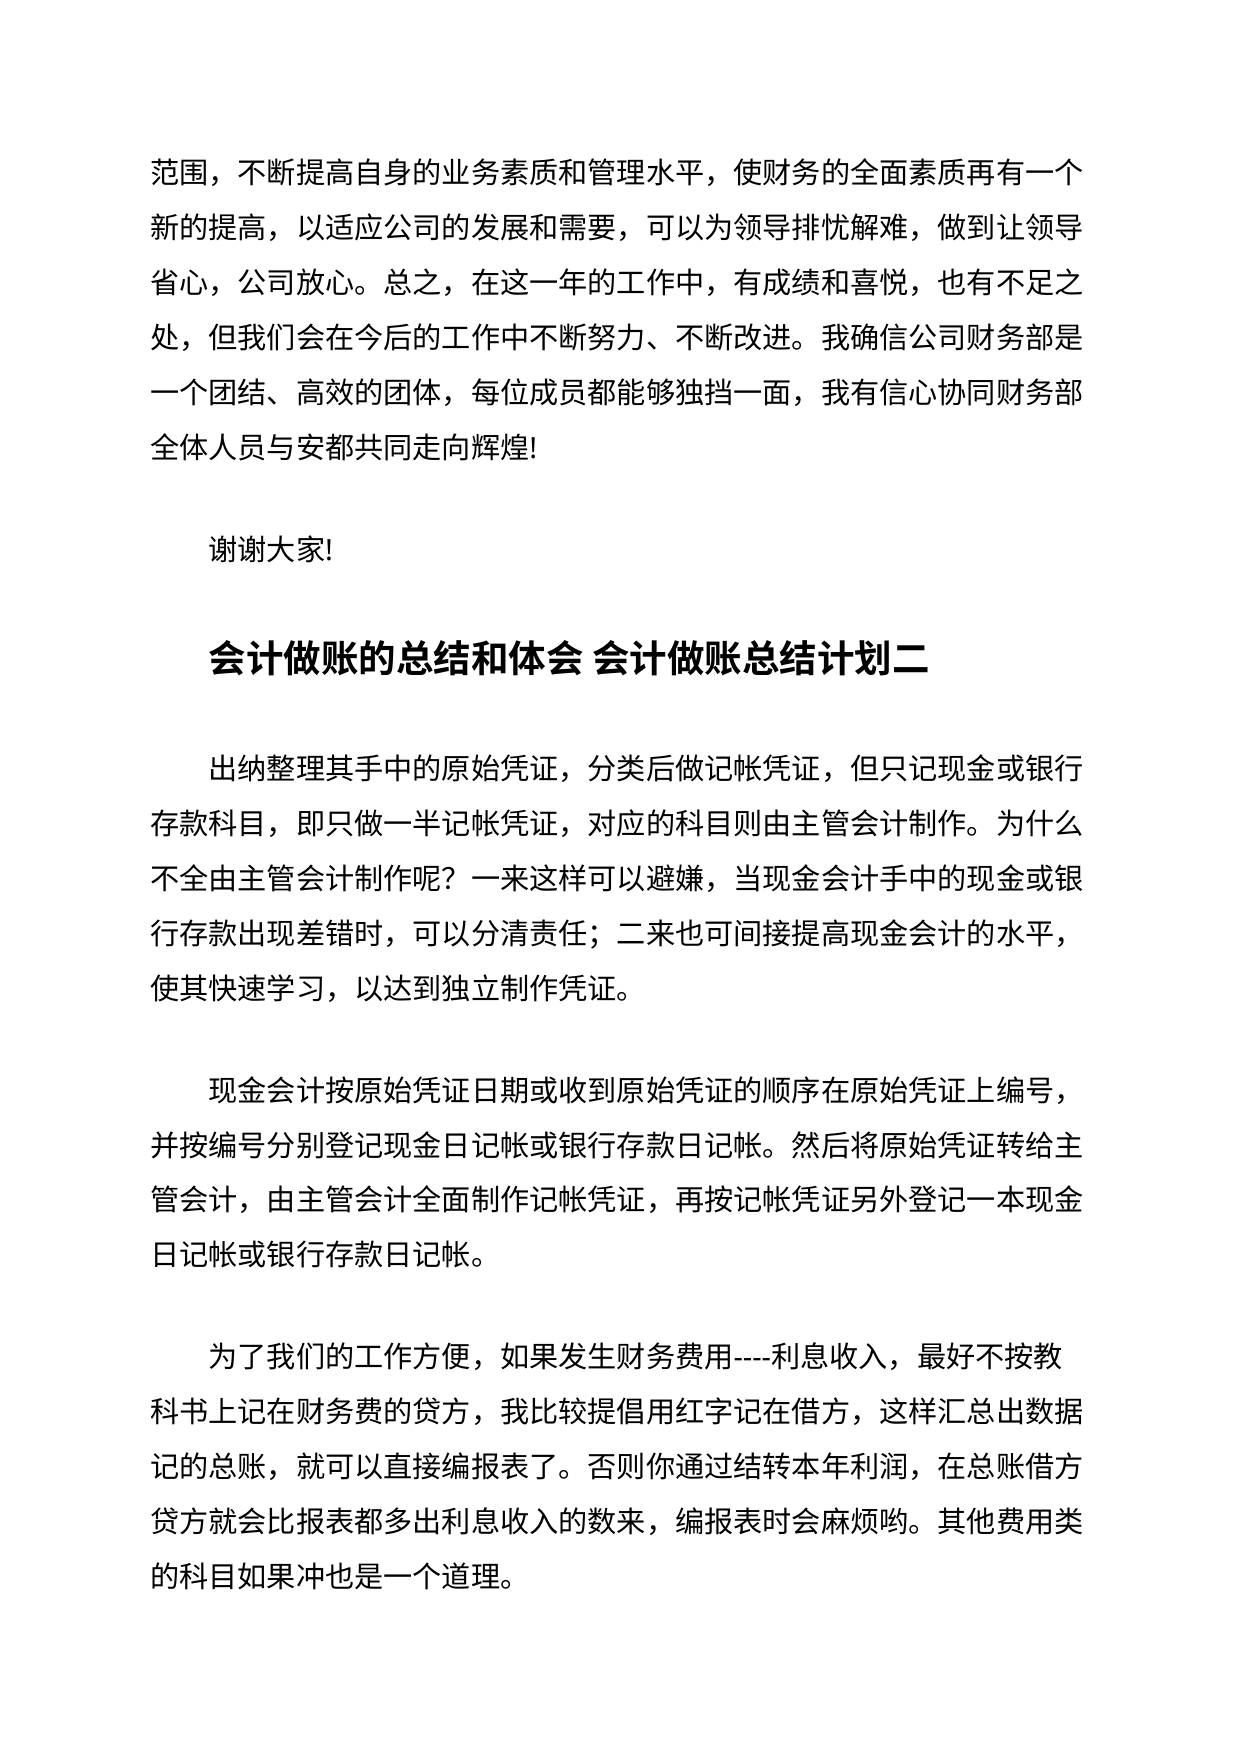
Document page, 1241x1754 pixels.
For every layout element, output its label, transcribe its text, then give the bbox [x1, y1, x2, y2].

text 现金会计按原始凭证日期或收到原始凭证的顺序在原始凭证上编号，并按编号分别登记现金日记帐或银行存款日记帐。然后将原始凭证转给主管会计，由主管会计全面制作记帐凭证，再按记帐凭证另外登记一本现金日记帐或银行存款日记帐。 [150, 1067, 1090, 1274]
text 为了我们的工作方便，如果发生财务费用----利息收入，最好不按教科书上记在财务费的贷方，我比较提倡用红字记在借方，这样汇总出数据记的总账，就可以直接编报表了。否则你通过结转本年利润，在总账借方贷方就会比报表都多出利息收入的数来，编报表时会麻烦哟。其他费用类的科目如果冲也是一个道理。 [150, 1334, 1090, 1596]
text 出纳整理其手中的原始凭证，分类后做记帐凭证，但只记现金或银行存款科目，即只做一半记帐凭证，对应的科目则由主管会计制作。为什么不全由主管会计制作呢？一来这样可以避嫌，当现金会计手中的现金或银行存款出现差错时，可以分清责任；二来也可间接提高现金会计的水平，使其快速学习，以达到独立制作凭证。 [150, 746, 1090, 1008]
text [150, 150, 1090, 467]
text 会计做账的总结和体会 会计做账总结计划二 [150, 628, 1090, 683]
text 谢谢大家! [150, 526, 1090, 569]
